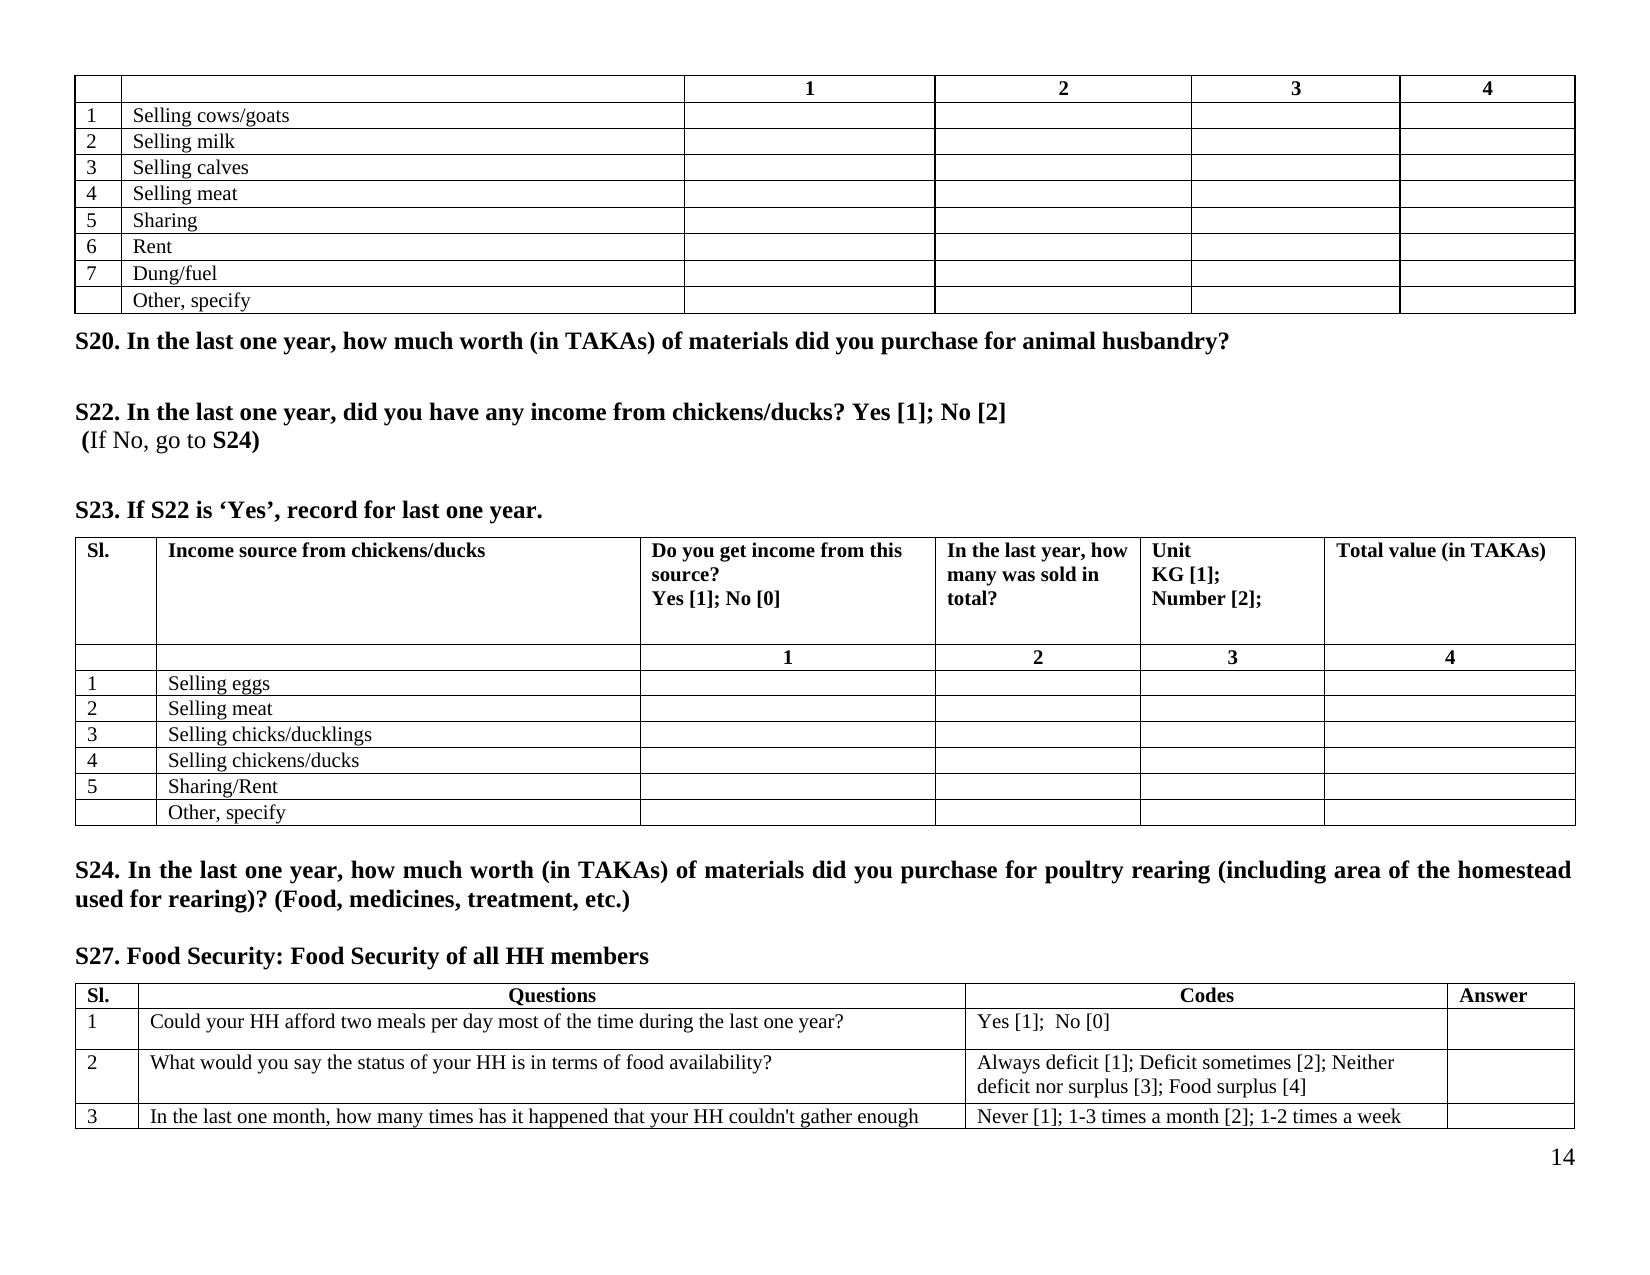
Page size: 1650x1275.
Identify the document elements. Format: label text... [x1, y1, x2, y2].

table_cell [641, 748, 935, 773]
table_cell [966, 1104, 1447, 1128]
table_cell [936, 234, 1191, 260]
table_cell [936, 287, 1191, 313]
table_cell [76, 645, 156, 670]
table_cell Sharing [122, 208, 684, 233]
table_cell [936, 671, 1140, 695]
table_cell [936, 181, 1191, 207]
table_cell [936, 103, 1191, 128]
table_cell [76, 800, 156, 825]
table_cell [685, 234, 934, 260]
table_cell Dung/fuel [122, 261, 684, 286]
table_cell [685, 103, 934, 128]
table_cell [936, 696, 1140, 721]
table_cell [1401, 261, 1574, 286]
table_cell [641, 722, 935, 747]
table_cell 2 [76, 696, 156, 721]
table_cell 1 [76, 103, 121, 128]
table_cell [1192, 181, 1399, 207]
table_cell [1192, 103, 1399, 128]
table_cell [685, 129, 934, 154]
table_header In the last year, how many was sold in total? [936, 538, 1140, 644]
table_cell Selling chicks/ducklings [157, 722, 640, 747]
table_cell [1141, 671, 1324, 695]
table_cell [1325, 800, 1575, 825]
table_cell Rent [122, 234, 684, 260]
table_cell [685, 287, 934, 313]
table_cell Selling meat [157, 696, 640, 721]
table_cell Other, specify [157, 800, 640, 825]
table_cell [1325, 748, 1575, 773]
table_cell 1 [76, 671, 156, 695]
table_cell [641, 671, 935, 695]
table_cell [1401, 129, 1574, 154]
table_header Answer [1448, 984, 1574, 1007]
table_cell [1141, 774, 1324, 799]
table_cell Other, specify [122, 287, 684, 313]
text S27. Food Security: Food Security of all HH members [75, 941, 1575, 970]
text S20. In the last one year, how much worth (in TAKAs) of materials did you purchase for animal husbandry? [75, 327, 1575, 355]
table_header Questions [139, 984, 965, 1007]
table_cell 3 [76, 722, 156, 747]
table_cell [1192, 287, 1399, 313]
table_cell [1325, 696, 1575, 721]
table_cell 6 [76, 234, 121, 260]
table_cell [936, 800, 1140, 825]
table_cell 3 [76, 1104, 138, 1128]
text S24. In the last one year, how much worth (in TAKAs) of materials did you purchase for poultry rearing (including area of the homestead used for rearing)? (Food, medicines, treatment, etc.) [75, 855, 1575, 912]
table_cell 3 [1141, 645, 1324, 670]
table_cell [1448, 1104, 1574, 1128]
table_header Do you get income from this source? Yes [1]; No [0] [641, 538, 935, 644]
table_cell [157, 645, 640, 670]
table_cell 4 [76, 181, 121, 207]
table_cell Selling cows/goats [122, 103, 684, 128]
table_cell 2 [76, 1050, 138, 1102]
table_cell [685, 181, 934, 207]
table_cell 7 [76, 261, 121, 286]
table_cell Selling calves [122, 155, 684, 180]
table_cell 1 [76, 1009, 138, 1049]
text S22. In the last one year, did you have any income from chickens/ducks? Yes [1]; No [2] [75, 397, 1575, 425]
table_cell [1401, 234, 1574, 260]
table_header Sl. [76, 538, 156, 644]
table_cell 1 [641, 645, 935, 670]
table_header Codes [966, 984, 1447, 1007]
table_cell Sharing/Rent [157, 774, 640, 799]
table_cell [936, 774, 1140, 799]
table_cell 5 [76, 774, 156, 799]
table_cell [1141, 748, 1324, 773]
table_cell 2 [936, 76, 1191, 102]
table_cell [1192, 129, 1399, 154]
table_cell Always deficit [1]; Deficit sometimes [2]; Neither deficit nor surplus [3]; Food surplus [4] [966, 1050, 1447, 1102]
table_cell Selling eggs [157, 671, 640, 695]
table_cell 2 [936, 645, 1140, 670]
table_cell 4 [76, 748, 156, 773]
table_cell [1325, 722, 1575, 747]
table_cell [76, 76, 121, 102]
text S23. If S22 is ‘Yes’, record for last one year. [75, 495, 1575, 524]
text (If No, go to S24) [75, 425, 1575, 454]
table_cell [936, 155, 1191, 180]
table_cell [1448, 1050, 1574, 1102]
table_cell Selling milk [122, 129, 684, 154]
table_header Total value (in TAKAs) [1325, 538, 1575, 644]
table_cell [1141, 722, 1324, 747]
table_cell [1141, 800, 1324, 825]
table_cell Could your HH afford two meals per day most of the time during the last one year? [139, 1009, 965, 1049]
table_cell [1401, 208, 1574, 233]
table_cell [1401, 103, 1574, 128]
table_cell [685, 208, 934, 233]
table_cell [1401, 287, 1574, 313]
table_cell [685, 155, 934, 180]
table_cell [936, 261, 1191, 286]
table_cell [1141, 696, 1324, 721]
table_cell [1325, 671, 1575, 695]
table_cell [1325, 774, 1575, 799]
table_cell [1448, 1009, 1574, 1049]
table_cell [1401, 181, 1574, 207]
table_cell [936, 722, 1140, 747]
table_cell 4 [1325, 645, 1575, 670]
table_cell 3 [1192, 76, 1399, 102]
table_header Sl. [76, 984, 138, 1007]
table_cell [1192, 208, 1399, 233]
table_cell [685, 261, 934, 286]
table_cell Selling meat [122, 181, 684, 207]
table_cell [936, 129, 1191, 154]
table_cell 5 [76, 208, 121, 233]
table_cell [936, 208, 1191, 233]
table_cell 4 [1401, 76, 1574, 102]
table_cell What would you say the status of your HH is in terms of food availability? [139, 1050, 965, 1102]
table_cell 1 [685, 76, 934, 102]
table_cell Selling chickens/ducks [157, 748, 640, 773]
table_header Income source from chickens/ducks [157, 538, 640, 644]
table_cell [641, 774, 935, 799]
table_cell [641, 696, 935, 721]
table_cell [1192, 234, 1399, 260]
table_cell Yes [1]; No [0] [966, 1009, 1447, 1049]
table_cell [139, 1104, 965, 1128]
table_header Unit KG [1]; Number [2]; [1141, 538, 1324, 644]
table_cell [1192, 155, 1399, 180]
table_cell 3 [76, 155, 121, 180]
table_cell [76, 287, 121, 313]
table_cell 2 [76, 129, 121, 154]
table_cell [936, 748, 1140, 773]
table_cell [1192, 261, 1399, 286]
table_cell [641, 800, 935, 825]
table_cell [122, 76, 684, 102]
table_cell [1401, 155, 1574, 180]
